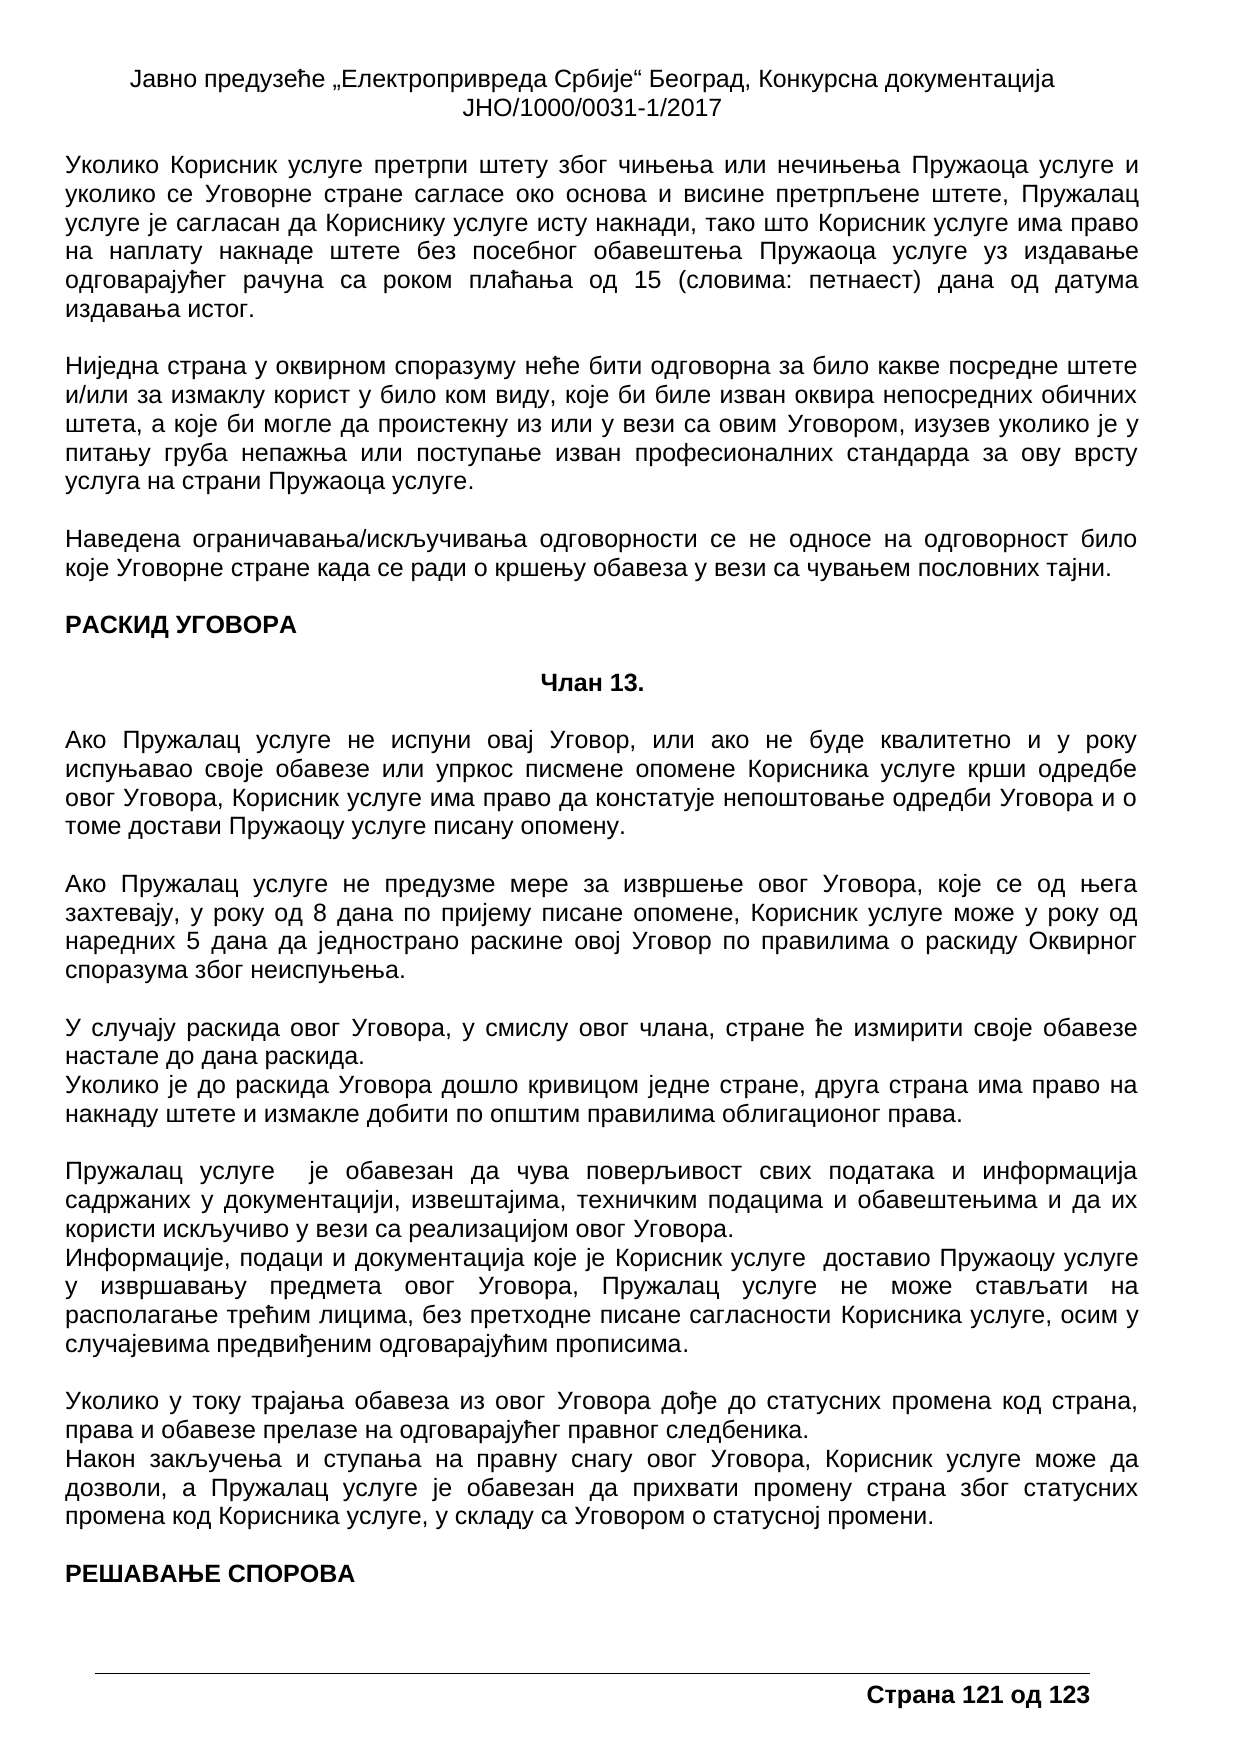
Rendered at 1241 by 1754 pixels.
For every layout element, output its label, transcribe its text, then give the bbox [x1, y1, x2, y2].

text Наведена ограничавања/искључивања одговорности се не односе на одговорност било које Уговорне стране када се ради о кршењу обавеза у вези са чувањем пословних тајни. [65, 524, 1139, 581]
text РАСКИД УГОВОРА [65, 610, 1139, 639]
text У случају раскида овог Уговора, у смислу овог члана, стране ће измирити своје обавезе настале до дана раскида. [65, 1012, 1139, 1070]
text Информације, подаци и документација које је Корисник услуге доставио Пружаоцу услуге у извршавању предмета овог Уговора, Пружалац услуге не може стављати на располагање трећим лицима, без претходне писане сагласности Корисника услуге, осим у случајевима предвиђеним одговарајућим прописима. [65, 1242, 1139, 1357]
text Уколико у току трајања обавеза из овог Уговора дође до статусних промена код страна, права и обавезе прелазе на одговарајућег правног следбеника. [65, 1386, 1139, 1444]
text Уколико је до раскида Уговора дошло кривицом једне стране, друга страна има право на накнаду штете и измакле добити по општим правилима облигационог права. [65, 1070, 1139, 1127]
text Ако Пружалац услуге не испуни овај Уговор, или ако не буде квалитетно и у року испуњавао своје обавезе или упркос писмене опомене Корисника услуге крши одредбе овог Уговора, Корисник услуге има право да констатује непоштовање одредби Уговора и о томе достави Пружаоцу услуге писану опомену. [65, 725, 1139, 840]
text Члан 13. [94, 667, 1090, 696]
text РЕШАВАЊЕ СПОРОВА [65, 1559, 1139, 1587]
text Након закључења и ступања на правну снагу овог Уговора, Корисник услуге може да дозволи, а Пружалац услуге је обавезан да прихвати промену страна због статусних промена код Корисника услуге, у складу са Уговором о статусној промени. [65, 1444, 1139, 1530]
text Ниједна страна у оквирном споразуму неће бити одговорна за било какве посредне штете и/или за измаклу корист у било ком виду, које би биле изван оквира непосредних обичних штета, а које би могле да проистекну из или у вези са овим Уговором, изузев уколико је у питању груба непажња или поступање изван професионалних стандарда за ову врсту услуга на страни Пружаоца услуге. [65, 351, 1139, 495]
text Ако Пружалац услуге не предузме мере за извршење овог Уговора, које се од њега захтевају, у року од 8 дана по пријему писане опомене, Корисник услуге може у року од наредних 5 дана да једнострано раскине овој Уговор по правилима о раскиду Оквирног споразума због неиспуњења. [65, 869, 1139, 984]
text Уколико Корисник услуге претрпи штету због чињења или нечињења Пружаоца услуге и уколико се Уговорне стране сагласе око основа и висине претрпљене штете, Пружалац услуге је сагласан да Кориснику услуге исту накнади, тако што Корисник услуге има право на наплату накнаде штете без посебног обавештења Пружаоца услуге уз издавање одговарајућег рачуна са роком плаћања од 15 (словима: петнаест) дана од датума издавања истог. [65, 150, 1139, 322]
text Пружалац услуге је обавезан да чува поверљивост свих података и информација садржаних у документацији, извештајима, техничким подацима и обавештењима и да их користи искључиво у вези са реализацијом овог Уговора. [65, 1156, 1139, 1242]
